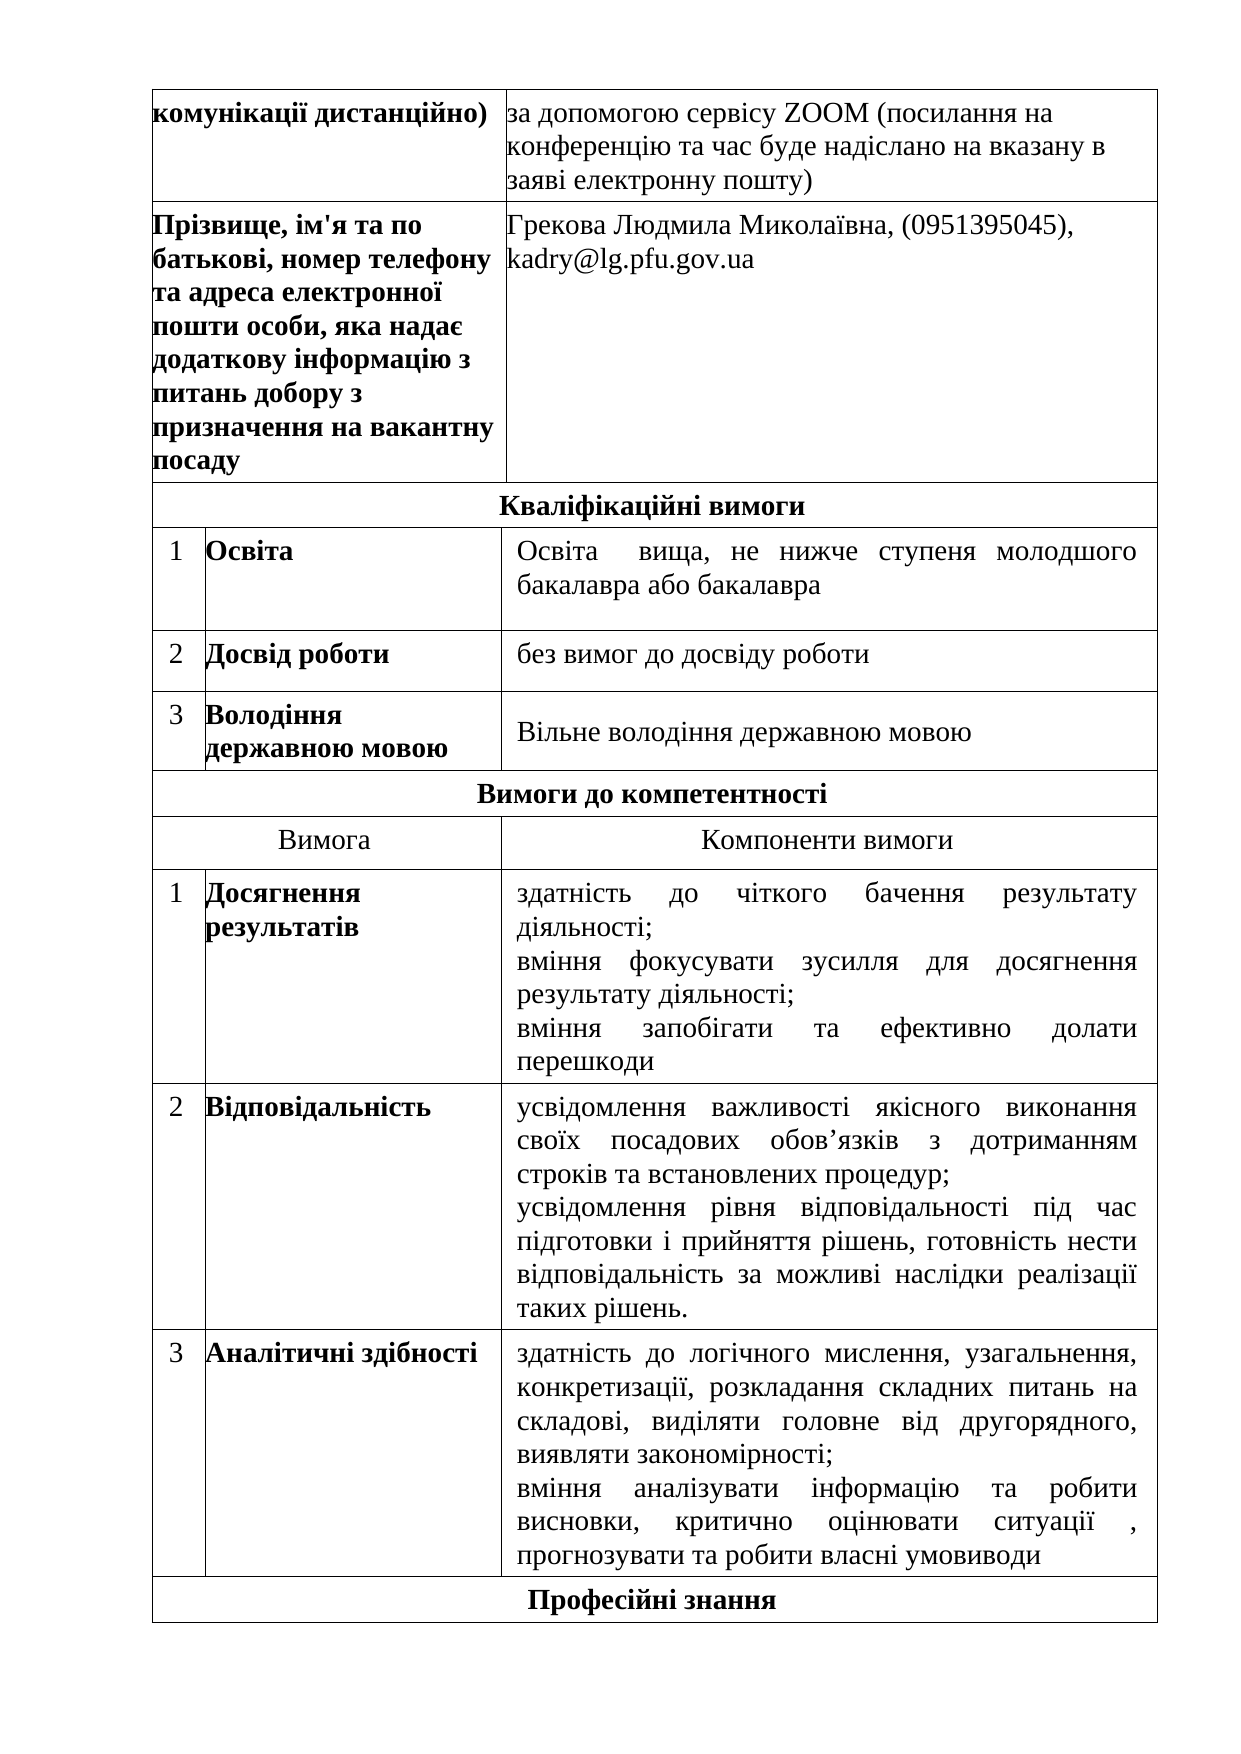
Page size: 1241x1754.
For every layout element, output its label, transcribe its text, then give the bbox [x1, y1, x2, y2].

table_cell здатність до чіткого бачення результату діяльності; вміння фокусувати зусилля для досягнення результату діяльності; вміння запобігати та ефективно долати перешкоди [502, 870, 1157, 1083]
table_cell Освіта вища, не нижче ступеня молодшого бакалавра або бакалавра [502, 528, 1157, 630]
table_cell Компоненти вимоги [502, 817, 1157, 869]
table_cell 2 [153, 631, 205, 691]
table_cell 1 [153, 870, 205, 1083]
table_cell Освіта [206, 528, 501, 630]
table_cell усвідомлення важливості якісного виконання своїх посадових обов’язків з дотриманням строків та встановлених процедур; усвідомлення рівня відповідальності під час підготовки і прийняття рішень, готовність нести відповідальність за можливі наслідки реалізації таких рішень. [502, 1084, 1157, 1329]
table_cell без вимог до досвіду роботи [502, 631, 1157, 691]
table_cell 3 [153, 692, 205, 770]
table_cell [153, 90, 506, 201]
table_cell Володіння державною мовою [206, 692, 501, 770]
table_cell Відповідальність [206, 1084, 501, 1329]
table_cell Досягнення результатів [206, 870, 501, 1083]
table_cell Вимоги до компетентності [153, 771, 1157, 816]
table_cell 1 [153, 528, 205, 630]
table_cell Аналітичні здібності [206, 1330, 501, 1576]
table_cell Прізвище, ім'я та по батькові, номер телефону та адреса електронної пошти особи, яка надає додаткову інформацію з питань добору з призначення на вакантну посаду [153, 202, 506, 481]
table_cell 2 [153, 1084, 205, 1329]
table_cell Кваліфікаційні вимоги [153, 483, 1157, 527]
table_cell здатність до логічного мислення, узагальнення, конкретизації, розкладання складних питань на складові, виділяти головне від другорядного, виявляти закономірності; вміння аналізувати інформацію та робити висновки, критично оцінювати ситуації , прогнозувати та робити власні умовиводи [502, 1330, 1157, 1576]
table_cell Вільне володіння державною мовою [502, 692, 1157, 770]
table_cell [507, 90, 1157, 201]
table_cell Професійні знання [153, 1577, 1157, 1622]
table_cell Грекова Людмила Миколаївна, (0951395045), kadry@lg.pfu.gov.ua [507, 202, 1157, 481]
table_cell Вимога [153, 817, 501, 869]
table_cell Досвід роботи [206, 631, 501, 691]
table_cell 3 [153, 1330, 205, 1576]
